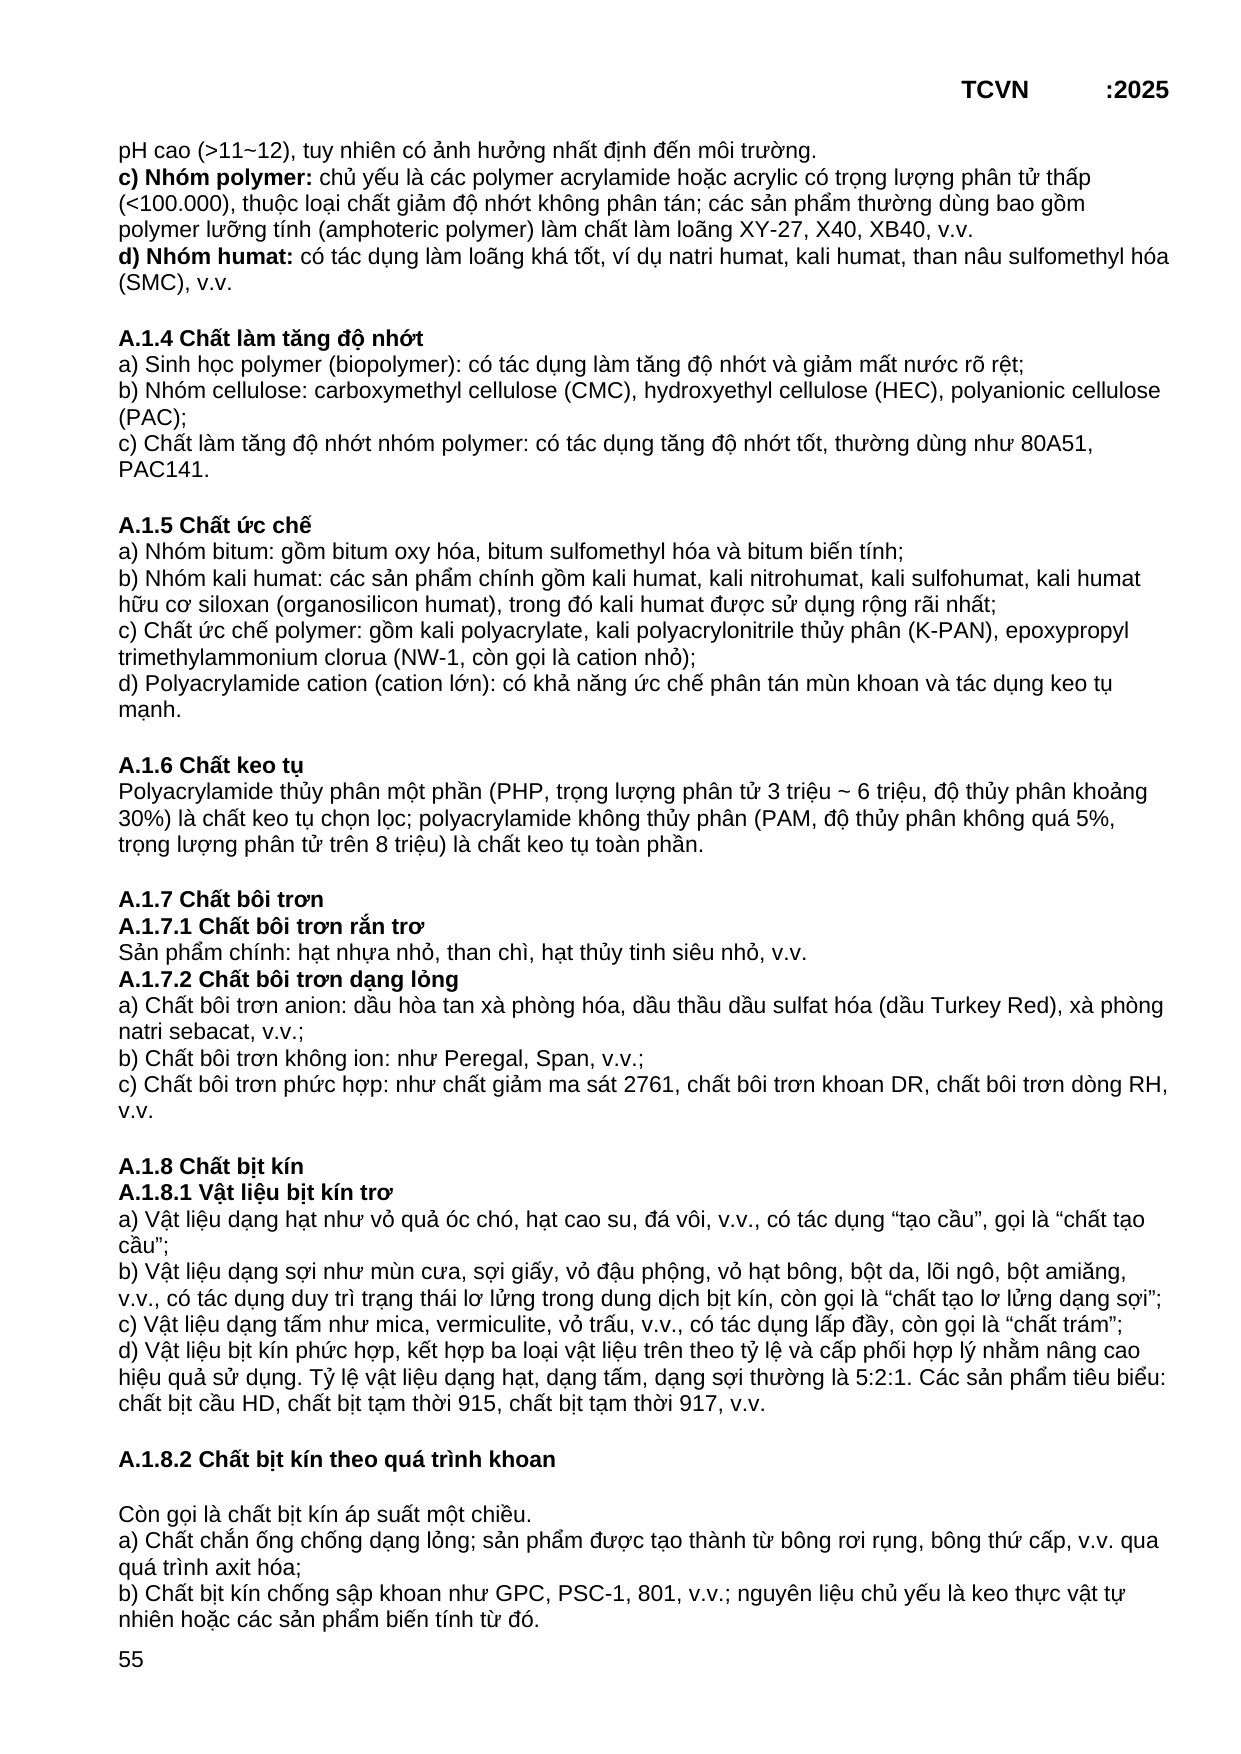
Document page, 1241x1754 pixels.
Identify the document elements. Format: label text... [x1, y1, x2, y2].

text Còn gọi là chất bịt kín áp suất một chiều. a) Chất chắn ống chống dạng lỏng; sản phẩm được tạo thành từ bông rơi rụng, bông thứ cấp, v.v. qua quá trình axit hóa; b) Chất bịt kín chống sập khoan như GPC, PSC-1, 801, v.v.; nguyên liệu chủ yếu là keo thực vật tự nhiên hoặc các sản phẩm biến tính từ đó. [118, 1501, 1169, 1633]
text A.1.8.2 Chất bịt kín theo quá trình khoan [118, 1446, 1169, 1472]
text A.1.4 Chất làm tăng độ nhớt a) Sinh học polymer (biopolymer): có tác dụng làm tăng độ nhớt và giảm mất nước rõ rệt; b) Nhóm cellulose: carboxymethyl cellulose (CMC), hydroxyethyl cellulose (HEC), polyanionic cellulose (PAC); c) Chất làm tăng độ nhớt nhóm polymer: có tác dụng tăng độ nhớt tốt, thường dùng như 80A51, PAC141. [118, 324, 1169, 483]
text A.1.6 Chất keo tụ Polyacrylamide thủy phân một phần (PHP, trọng lượng phân tử 3 triệu ~ 6 triệu, độ thủy phân khoảng 30%) là chất keo tụ chọn lọc; polyacrylamide không thủy phân (PAM, độ thủy phân không quá 5%, trọng lượng phân tử trên 8 triệu) là chất keo tụ toàn phần. [118, 752, 1169, 857]
text A.1.8 Chất bịt kín A.1.8.1 Vật liệu bịt kín trơ a) Vật liệu dạng hạt như vỏ quả óc chó, hạt cao su, đá vôi, v.v., có tác dụng “tạo cầu”, gọi là “chất tạo cầu”; b) Vật liệu dạng sợi như mùn cưa, sợi giấy, vỏ đậu phộng, vỏ hạt bông, bột da, lõi ngô, bột amiăng, v.v., có tác dụng duy trì trạng thái lơ lửng trong dung dịch bịt kín, còn gọi là “chất tạo lơ lửng dạng sợi”; c) Vật liệu dạng tấm như mica, vermiculite, vỏ trấu, v.v., có tác dụng lấp đầy, còn gọi là “chất trám”; d) Vật liệu bịt kín phức hợp, kết hợp ba loại vật liệu trên theo tỷ lệ và cấp phối hợp lý nhằm nâng cao hiệu quả sử dụng. Tỷ lệ vật liệu dạng hạt, dạng tấm, dạng sợi thường là 5:2:1. Các sản phẩm tiêu biểu: chất bịt cầu HD, chất bịt tạm thời 915, chất bịt tạm thời 917, v.v. [118, 1153, 1169, 1416]
text A.1.7 Chất bôi trơn A.1.7.1 Chất bôi trơn rắn trơ Sản phẩm chính: hạt nhựa nhỏ, than chì, hạt thủy tinh siêu nhỏ, v.v. A.1.7.2 Chất bôi trơn dạng lỏng a) Chất bôi trơn anion: dầu hòa tan xà phòng hóa, dầu thầu dầu sulfat hóa (dầu Turkey Red), xà phòng natri sebacat, v.v.; b) Chất bôi trơn không ion: như Peregal, Span, v.v.; c) Chất bôi trơn phức hợp: như chất giảm ma sát 2761, chất bôi trơn khoan DR, chất bôi trơn dòng RH, v.v. [118, 886, 1169, 1124]
text A.1.5 Chất ức chế a) Nhóm bitum: gồm bitum oxy hóa, bitum sulfomethyl hóa và bitum biến tính; b) Nhóm kali humat: các sản phẩm chính gồm kali humat, kali nitrohumat, kali sulfohumat, kali humat hữu cơ siloxan (organosilicon humat), trong đó kali humat được sử dụng rộng rãi nhất; c) Chất ức chế polymer: gồm kali polyacrylate, kali polyacrylonitrile thủy phân (K-PAN), epoxypropyl trimethylammonium clorua (NW-1, còn gọi là cation nhỏ); d) Polyacrylamide cation (cation lớn): có khả năng ức chế phân tán mùn khoan và tác dụng keo tụ mạnh. [118, 512, 1169, 723]
